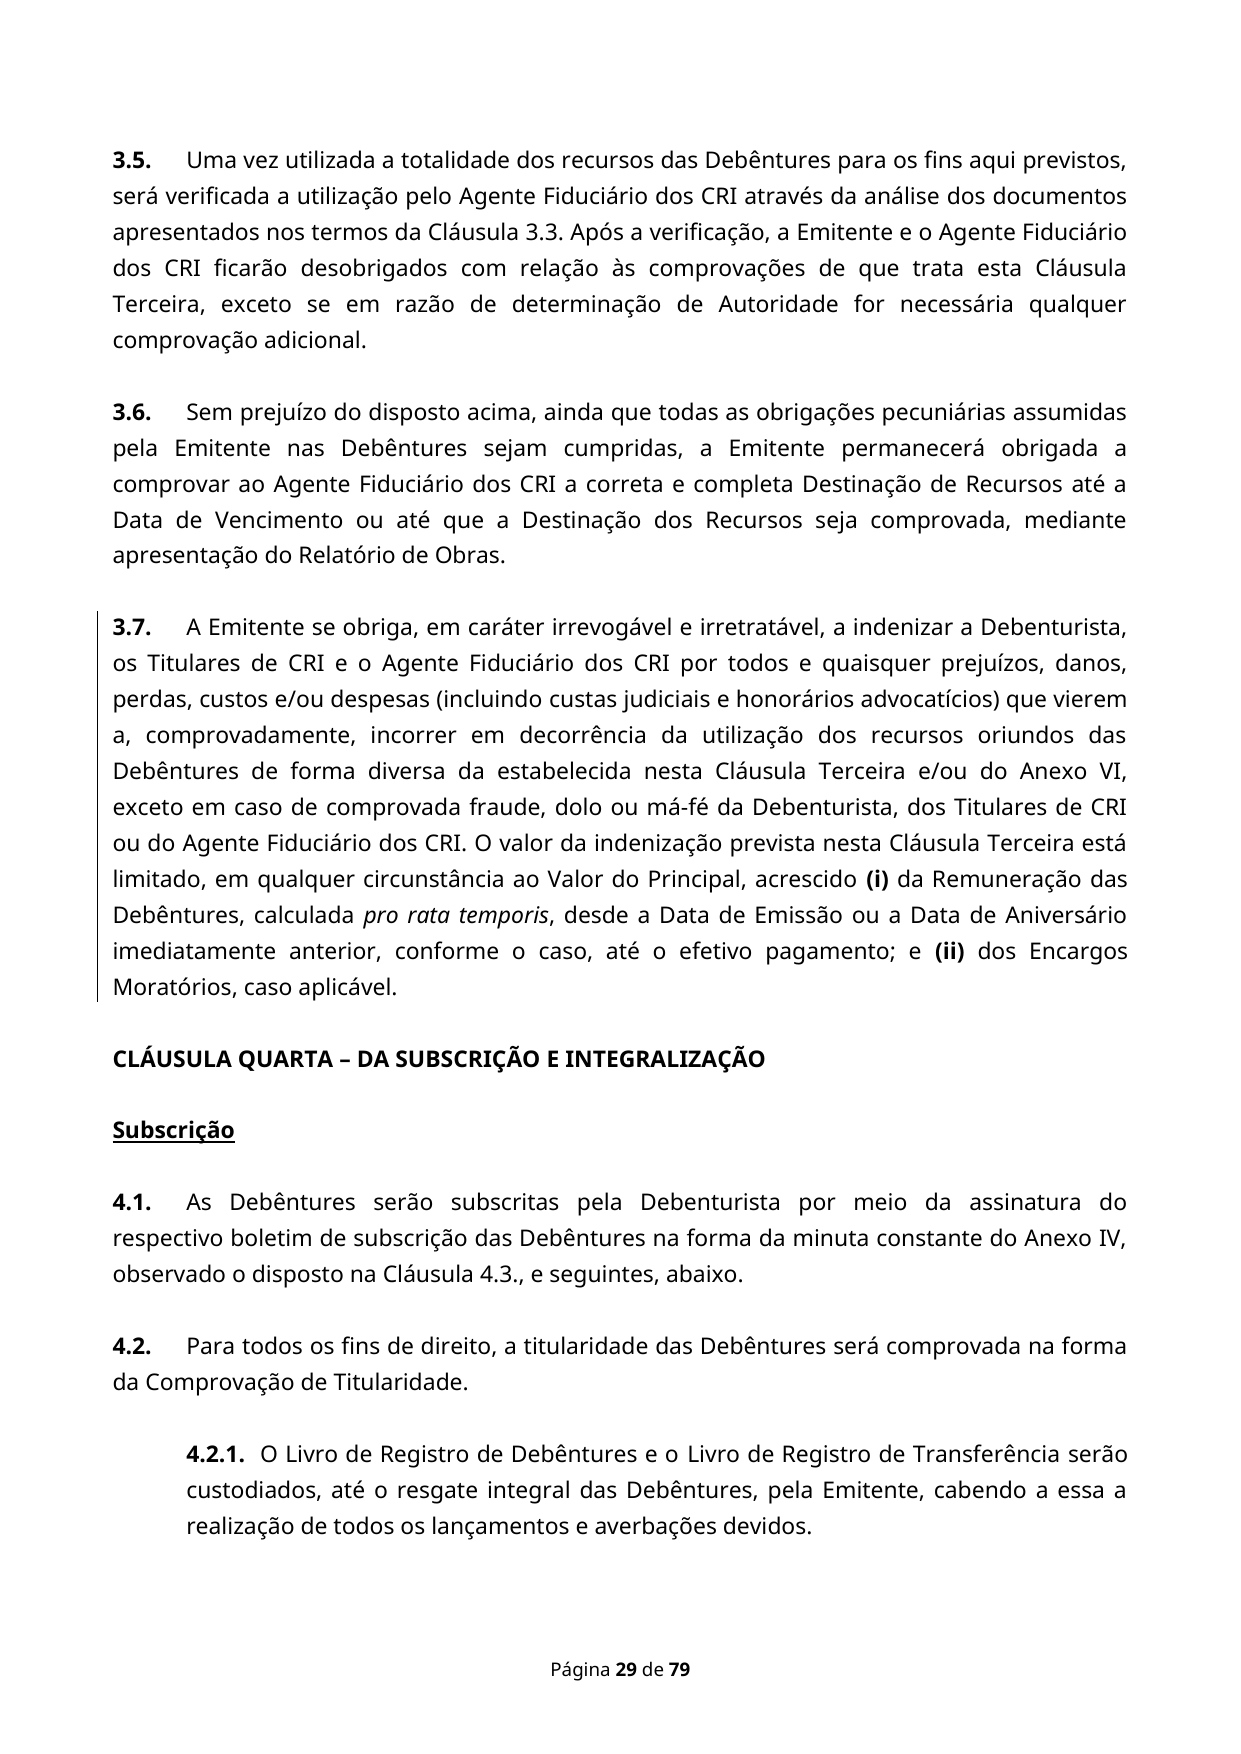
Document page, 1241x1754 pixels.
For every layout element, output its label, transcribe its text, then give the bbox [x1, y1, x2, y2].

list 4.1. As Debêntures serão subscritas pela Debenturista por meio da assinatura do respectivo boletim de subscrição das Debêntures na forma da minuta constante do Anexo IV, observado o disposto na Cláusula 4.3., e seguintes, abaixo. [112, 1186, 1128, 1289]
list Para todos os fins de direito, a titularidade das Debêntures será comprovada na forma da Comprovação de Titularidade. [112, 1330, 1128, 1397]
list Uma vez utilizada a totalidade dos recursos das Debêntures para os fins aqui previstos, será verificada a utilização pelo Agente Fiduciário dos CRI através da análise dos documentos apresentados nos termos da Cláusula 3.3. Após a verificação, a Emitente e o Agente Fiduciário dos CRI ficarão desobrigados com relação às comprovações de que trata esta Cláusula Terceira, exceto se em razão de determinação de Autoridade for necessária qualquer comprovação adicional. [112, 144, 1128, 355]
list Sem prejuízo do disposto acima, ainda que todas as obrigações pecuniárias assumidas pela Emitente nas Debêntures sejam cumpridas, a Emitente permanecerá obrigada a comprovar ao Agente Fiduciário dos CRI a correta e completa Destinação de Recursos até a Data de Vencimento ou até que a Destinação dos Recursos seja comprovada, mediante apresentação do Relatório de Obras. [112, 396, 1128, 571]
list A Emitente se obriga, em caráter irrevogável e irretratável, a indenizar a Debenturista, os Titulares de CRI e o Agente Fiduciário dos CRI por todos e quaisquer prejuízos, danos, perdas, custos e/ou despesas (incluindo custas judiciais e honorários advocatícios) que vierem a, comprovadamente, incorrer em decorrência da utilização dos recursos oriundos das Debêntures de forma diversa da estabelecida nesta Cláusula Terceira e/ou do Anexo VI, exceto em caso de comprovada fraude, dolo ou má-fé da Debenturista, dos Titulares de CRI ou do Agente Fiduciário dos CRI. O valor da indenização prevista nesta Cláusula Terceira está limitado, em qualquer circunstância ao Valor do Principal, acrescido (i) da Remuneração das Debêntures, calculada pro rata temporis, desde a Data de Emissão ou a Data de Aniversário imediatamente anterior, conforme o caso, até o efetivo pagamento; e (ii) dos Encargos Moratórios, caso aplicável. [112, 611, 1128, 1002]
list O Livro de Registro de Debêntures e o Livro de Registro de Transferência serão custodiados, até o resgate integral das Debêntures, pela Emitente, cabendo a essa a realização de todos os lançamentos e averbações devidos. [186, 1438, 1128, 1541]
subtitle CLÁUSULA QUARTA – DA SUBSCRIÇÃO E INTEGRALIZAÇÃO [112, 1043, 1128, 1074]
text Subscrição [112, 1114, 1128, 1146]
